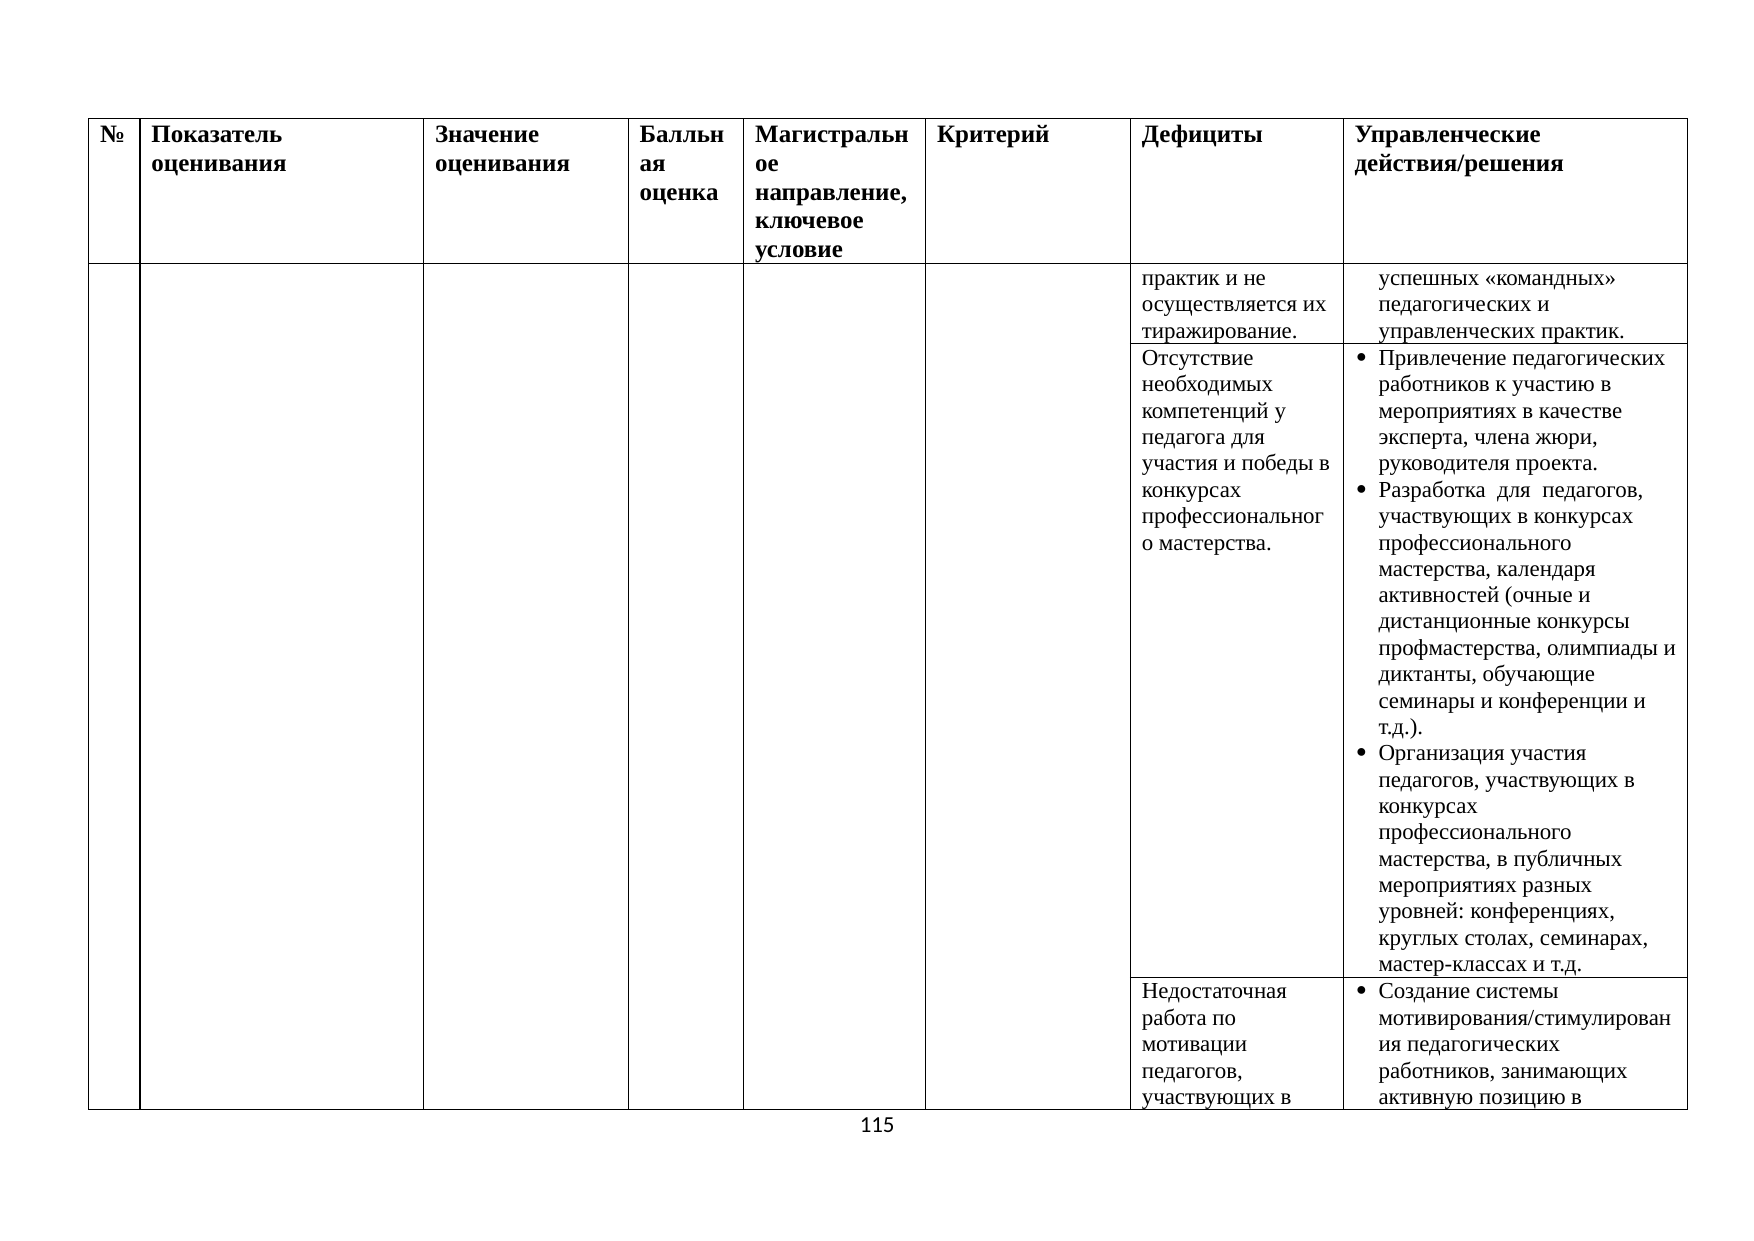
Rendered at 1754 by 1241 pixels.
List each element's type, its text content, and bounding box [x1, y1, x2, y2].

table_header Критерий [926, 119, 1130, 263]
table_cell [1344, 264, 1687, 343]
table_cell Привлечение педагогических работников к участию в мероприятиях в качестве эксперта, члена жюри, руководителя проекта. Разработка для педагогов, участвующих в конкурсах профессионального мастерства, календаря активностей (очные и дистанционные конкурсы профмастерства, олимпиады и диктанты, обучающие семинары и конференции и т.д.). Организация участия педагогов, участвующих в конкурсах профессионального мастерства, в публичных мероприятиях разных уровней: конференциях, круглых столах, семинарах, мастер-классах и т.д. [1344, 344, 1687, 977]
table_header Дефициты [1131, 119, 1343, 263]
table_header Значение оценивания [424, 119, 628, 263]
table_header Показатель оценивания [141, 119, 423, 263]
table_header Управленческие действия/решения [1344, 119, 1687, 263]
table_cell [1344, 978, 1687, 1109]
table_header Балльная оценка [629, 119, 743, 263]
table_header № [89, 119, 139, 263]
table_cell Отсутствие необходимых компетенций у педагога для участия и победы в конкурсах профессионального мастерства. [1131, 344, 1343, 977]
table_header Магистральное направление, ключевое условие [744, 119, 925, 263]
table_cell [1131, 264, 1343, 343]
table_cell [1131, 978, 1343, 1109]
